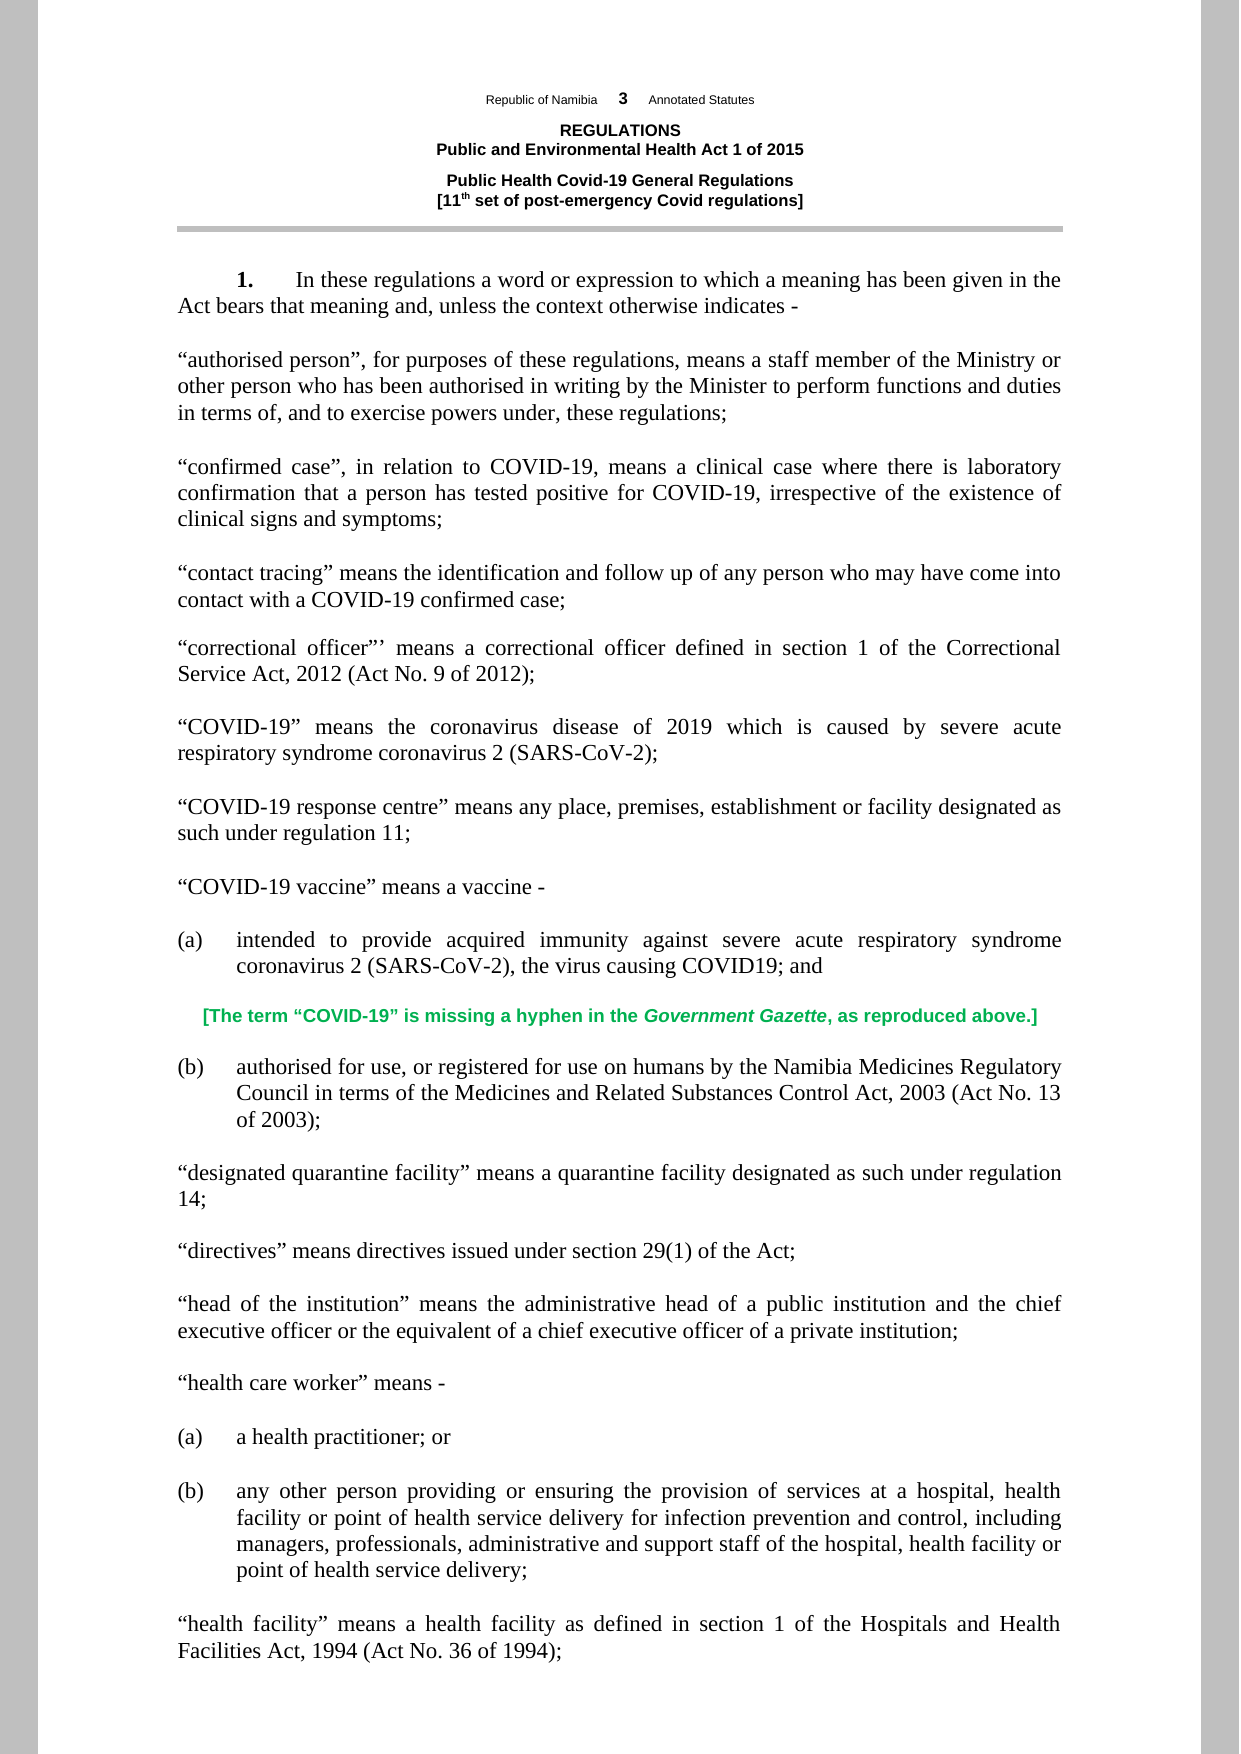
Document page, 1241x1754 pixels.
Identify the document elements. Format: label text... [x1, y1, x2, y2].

text “directives” means directives issued under section 29(1) of the Act; [177, 1238, 1063, 1264]
text “COVID-19 vaccine” means a vaccine - [177, 873, 1063, 900]
text (a) intended to provide acquired immunity against severe acute respiratory syndrome coronavirus 2 (SARS-CoV-2), the virus causing COVID19; and [177, 926, 1063, 979]
text “head of the institution” means the administrative head of a public institution and the chief executive officer or the equivalent of a chief executive officer of a private institution; [177, 1290, 1063, 1343]
text (b) any other person providing or ensuring the provision of services at a hospital, health facility or point of health service delivery for infection prevention and control, including managers, professionals, administrative and support staff of the hospital, health facility or point of health service delivery; [177, 1477, 1063, 1583]
text 1. In these regulations a word or expression to which a meaning has been given in the Act bears that meaning and, unless the context otherwise indicates - [177, 266, 1063, 318]
text “COVID-19 response centre” means any place, premises, establishment or facility designated as such under regulation 11; [177, 793, 1063, 846]
text [The term “COVID-19” is missing a hyphen in the Government Gazette, as reproduced above.] [177, 1005, 1063, 1027]
text “health facility” means a health facility as defined in section 1 of the Hospitals and Health Facilities Act, 1994 (Act No. 36 of 1994); [177, 1610, 1063, 1663]
text “confirmed case”, in relation to COVID-19, means a clinical case where there is laboratory confirmation that a person has tested positive for COVID-19, irrespective of the existence of clinical signs and symptoms; [177, 453, 1063, 532]
text “correctional officer”’ means a correctional officer defined in section 1 of the Correctional Service Act, 2012 (Act No. 9 of 2012); [177, 634, 1063, 686]
text “health care worker” means - [177, 1369, 1063, 1396]
text “designated quarantine facility” means a quarantine facility designated as such under regulation 14; [177, 1158, 1063, 1211]
text (a) a health practitioner; or [177, 1423, 1063, 1450]
text “authorised person”, for purposes of these regulations, means a staff member of the Ministry or other person who has been authorised in writing by the Minister to perform functions and duties in terms of, and to exercise powers under, these regulations; [177, 346, 1063, 425]
text “COVID-19” means the coronavirus disease of 2019 which is caused by severe acute respiratory syndrome coronavirus 2 (SARS-CoV-2); [177, 713, 1063, 766]
text (b) authorised for use, or registered for use on humans by the Namibia Medicines Regulatory Council in terms of the Medicines and Related Substances Control Act, 2003 (Act No. 13 of 2003); [177, 1053, 1063, 1132]
text “contact tracing” means the identification and follow up of any person who may have come into contact with a COVID-19 confirmed case; [177, 559, 1063, 612]
